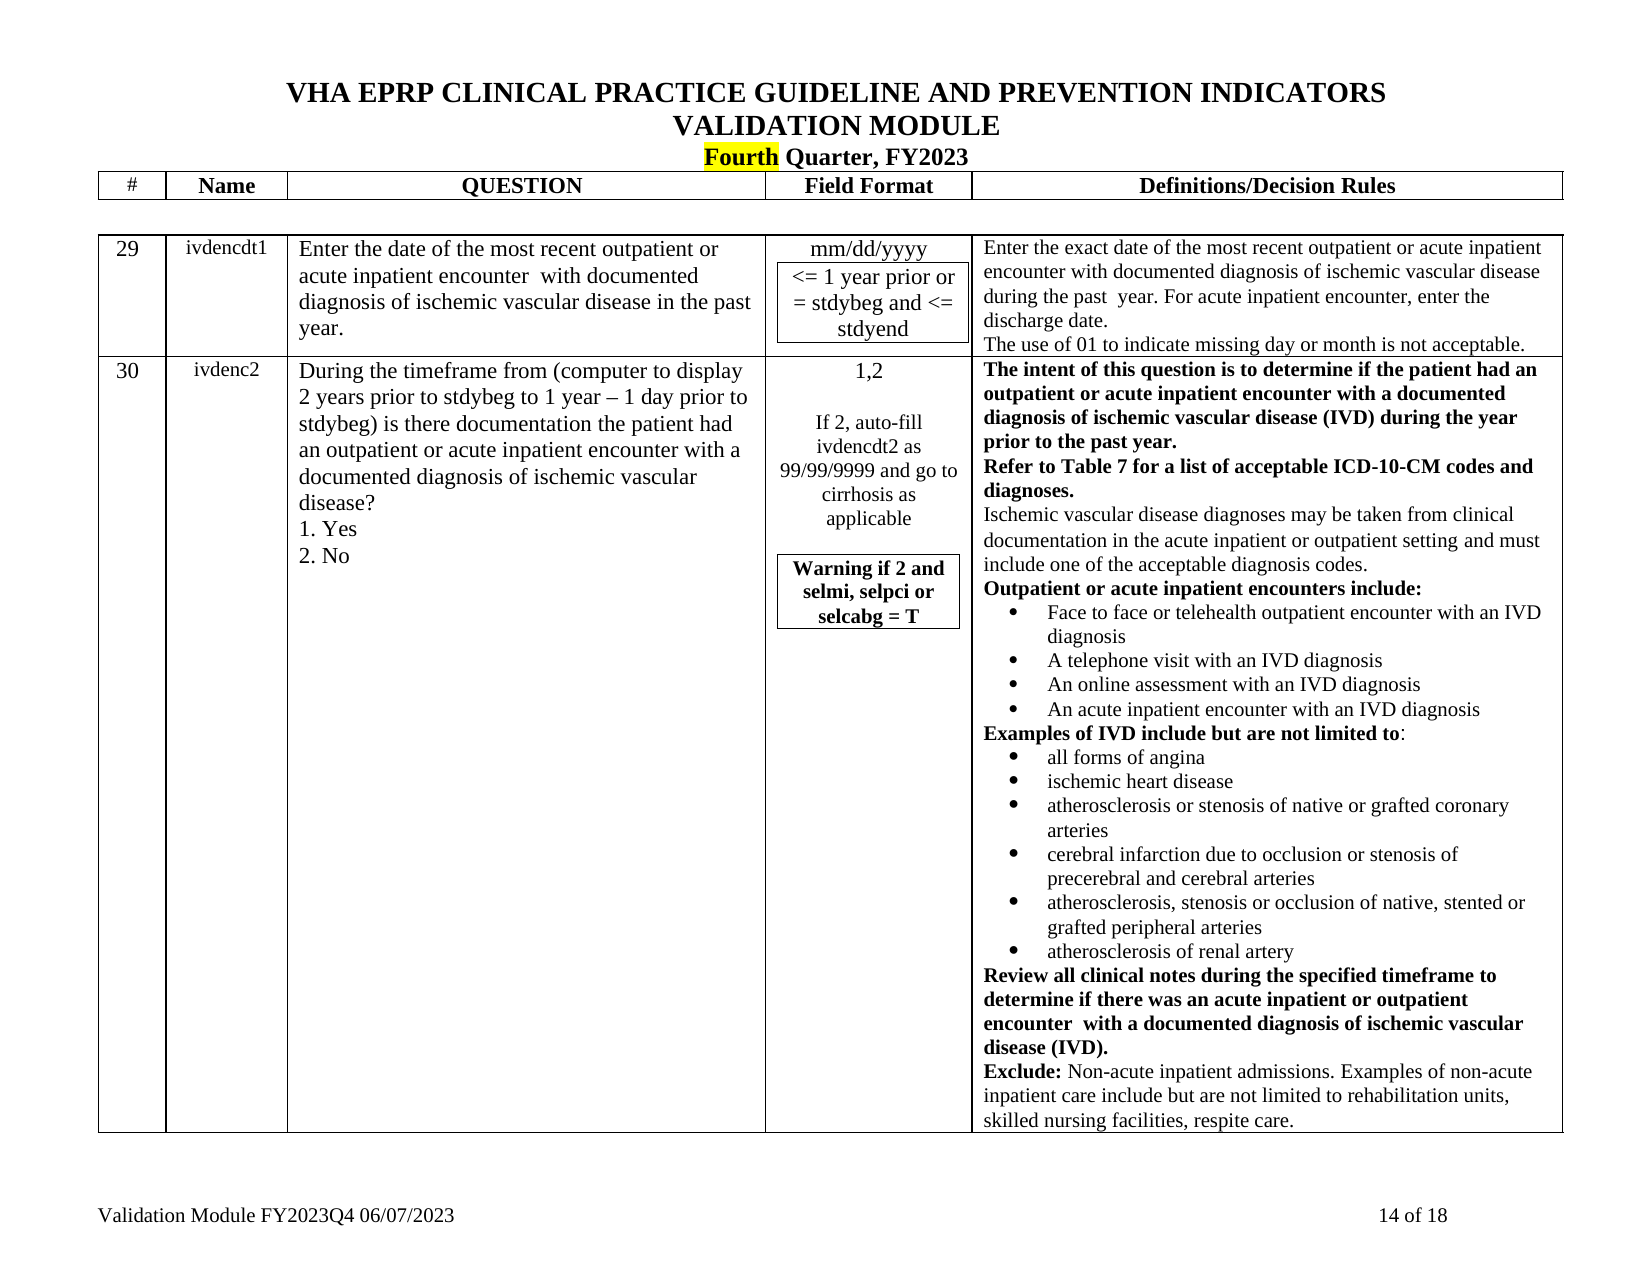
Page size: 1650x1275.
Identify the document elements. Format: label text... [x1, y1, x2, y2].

table_cell The intent of this question is to determine if the patient had an outpatient or acute inpatient encounter with a documented diagnosis of ischemic vascular disease (IVD) during the year prior to the past year. Refer to Table 7 for a list of acceptable ICD-10-CM codes and diagnoses. Ischemic vascular disease diagnoses may be taken from clinical documentation in the acute inpatient or outpatient setting and must include one of the acceptable diagnosis codes. Outpatient or acute inpatient encounters include: Face to face or telehealth outpatient encounter with an IVD diagnosis A telephone visit with an IVD diagnosis An online assessment with an IVD diagnosis An acute inpatient encounter with an IVD diagnosis Examples of IVD include but are not limited to: all forms of angina ischemic heart disease atherosclerosis or stenosis of native or grafted coronary arteries cerebral infarction due to occlusion or stenosis of precerebral and cerebral arteries atherosclerosis, stenosis or occlusion of native, stented or grafted peripheral arteries atherosclerosis of renal artery Review all clinical notes during the specified timeframe to determine if there was an acute inpatient or outpatient encounter with a documented diagnosis of ischemic vascular disease (IVD). Exclude: Non-acute inpatient admissions. Examples of non-acute inpatient care include but are not limited to rehabilitation units, skilled nursing facilities, respite care. [973, 357, 1562, 1132]
table_cell Enter the exact date of the most recent outpatient or acute inpatient encounter with documented diagnosis of ischemic vascular disease during the past year. For acute inpatient encounter, enter the discharge date. The use of 01 to indicate missing day or month is not acceptable. [973, 236, 1562, 356]
table_cell ivdenc2 [167, 357, 287, 1132]
table_cell During the timeframe from (computer to display 2 years prior to stdybeg to 1 year – 1 day prior to stdybeg) is there documentation the patient had an outpatient or acute inpatient encounter with a documented diagnosis of ischemic vascular disease? 1. Yes 2. No [288, 357, 765, 1132]
table_cell ivdencdt1 [167, 236, 287, 356]
table_cell Enter the date of the most recent outpatient or acute inpatient encounter with documented diagnosis of ischemic vascular disease in the past year. [288, 236, 765, 356]
table_cell 1,2 If 2, auto-fill ivdencdt2 as 99/99/9999 and go to cirrhosis as applicable [766, 357, 971, 1132]
table_cell 29 [99, 236, 165, 356]
table_cell 30 [99, 357, 165, 1132]
table_cell mm/dd/yyyy [766, 236, 971, 356]
